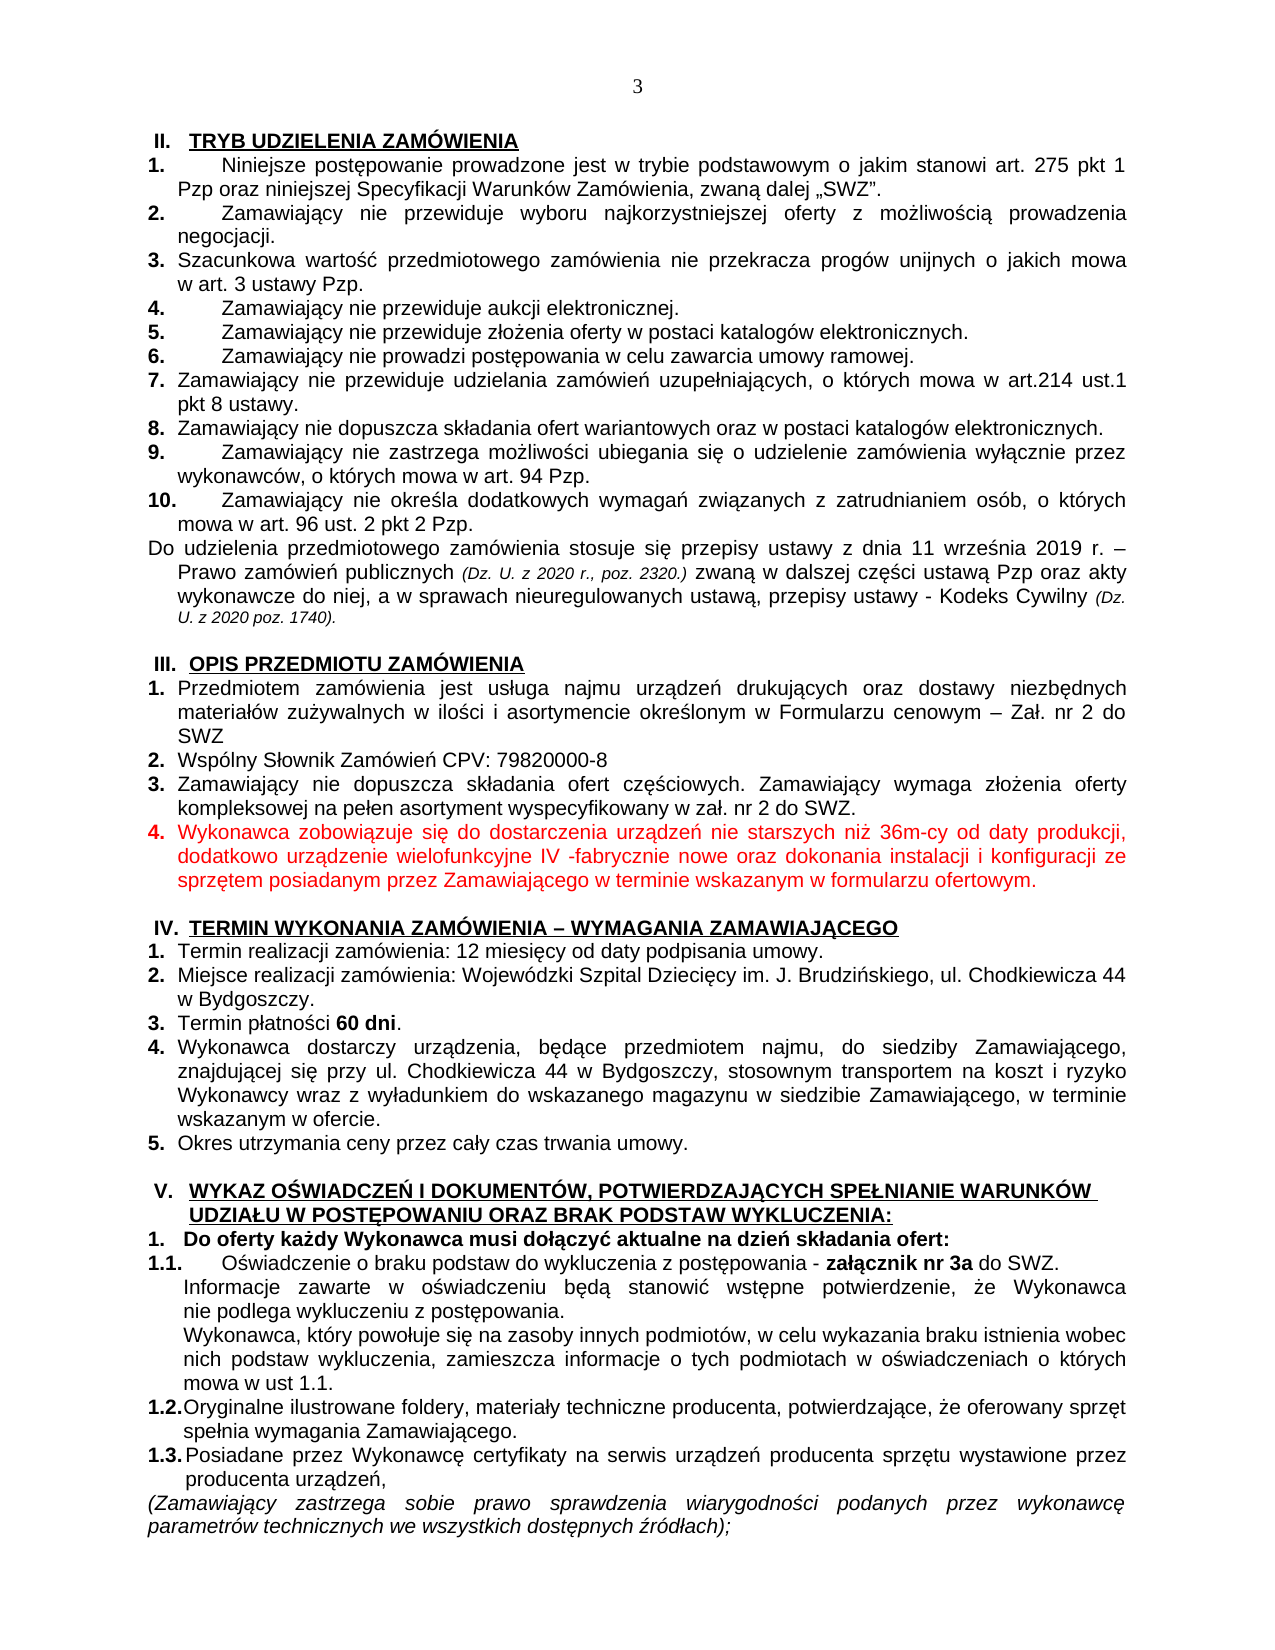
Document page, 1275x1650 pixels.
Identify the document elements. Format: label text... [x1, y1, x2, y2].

list Zamawiający nie określa dodatkowych wymagań związanych z zatrudnianiem osób, o których mowa w art. 96 ust. 2 pkt 2 Pzp. [148, 488, 1127, 536]
list Zamawiający nie zastrzega możliwości ubiegania się o udzielenie zamówienia wyłącznie przez wykonawców, o których mowa w art. 94 Pzp. [148, 440, 1127, 488]
text (Zamawiający zastrzega sobie prawo sprawdzenia wiarygodności podanych przez wykonawcę parametrów technicznych we wszystkich dostępnych źródłach); [148, 1490, 1127, 1538]
list Okres utrzymania ceny przez cały czas trwania umowy. [148, 1131, 1127, 1155]
list Zamawiający nie przewiduje udzielania zamówień uzupełniających, o których mowa w art.214 ust.1 pkt 8 ustawy. [148, 368, 1127, 416]
list Informacje zawarte w oświadczeniu będą stanowić wstępne potwierdzenie, że Wykonawca nie podlega wykluczeniu z postępowania. [183, 1275, 1127, 1323]
subtitle TRYB UDZIELENIA ZAMÓWIENIA [153, 128, 1127, 152]
list Zamawiający nie dopuszcza składania ofert wariantowych oraz w postaci katalogów elektronicznych. [148, 416, 1127, 440]
list Oryginalne ilustrowane foldery, materiały techniczne producenta, potwierdzające, że oferowany sprzęt spełnia wymagania Zamawiającego. [148, 1394, 1127, 1442]
list Zamawiający nie przewiduje wyboru najkorzystniejszej oferty z możliwością prowadzenia negocjacji. [148, 200, 1127, 248]
list Zamawiający nie przewiduje złożenia oferty w postaci katalogów elektronicznych. [148, 320, 1127, 344]
list Wspólny Słownik Zamówień CPV: 79820000-8 [148, 748, 1127, 772]
list Miejsce realizacji zamówienia: Wojewódzki Szpital Dziecięcy im. J. Brudzińskiego, ul. Chodkiewicza 44 w Bydgoszczy. [148, 963, 1127, 1011]
list Zamawiający nie dopuszcza składania ofert częściowych. Zamawiający wymaga złożenia oferty kompleksowej na pełen asortyment wyspecyfikowany w zał. nr 2 do SWZ. [148, 772, 1127, 819]
list Termin realizacji zamówienia: 12 miesięcy od daty podpisania umowy. [148, 939, 1127, 963]
subtitle WYKAZ OŚWIADCZEŃ I DOKUMENTÓW, POTWIERDZAJĄCYCH SPEŁNIANIE WARUNKÓW UDZIAŁU W POSTĘPOWANIU ORAZ BRAK PODSTAW WYKLUCZENIA: [153, 1179, 1127, 1227]
list Zamawiający nie przewiduje aukcji elektronicznej. [148, 296, 1127, 320]
list Wykonawca, który powołuje się na zasoby innych podmiotów, w celu wykazania braku istnienia wobec nich podstaw wykluczenia, zamieszcza informacje o tych podmiotach w oświadczeniach o których mowa w ust 1.1. [183, 1323, 1127, 1394]
list Przedmiotem zamówienia jest usługa najmu urządzeń drukujących oraz dostawy niezbędnych materiałów zużywalnych w ilości i asortymencie określonym w Formularzu cenowym – Zał. nr 2 do SWZ [148, 676, 1127, 748]
list Szacunkowa wartość przedmiotowego zamówienia nie przekracza progów unijnych o jakich mowa w art. 3 ustawy Pzp. [148, 248, 1127, 296]
list Zamawiający nie prowadzi postępowania w celu zawarcia umowy ramowej. [148, 344, 1127, 368]
list Termin płatności 60 dni. [148, 1011, 1127, 1035]
list Do oferty każdy Wykonawca musi dołączyć aktualne na dzień składania ofert: [148, 1227, 1127, 1251]
list Posiadane przez Wykonawcę certyfikaty na serwis urządzeń producenta sprzętu wystawione przez producenta urządzeń, [148, 1442, 1127, 1490]
text Do udzielenia przedmiotowego zamówienia stosuje się przepisy ustawy z dnia 11 września 2019 r. – Prawo zamówień publicznych (Dz. U. z 2020 r., poz. 2320.) zwaną w dalszej części ustawą Pzp oraz akty wykonawcze do niej, a w sprawach nieuregulowanych ustawą, przepisy ustawy - Kodeks Cywilny (Dz. U. z 2020 poz. 1740). [148, 536, 1127, 627]
list Oświadczenie o braku podstaw do wykluczenia z postępowania - załącznik nr 3a do SWZ. [148, 1251, 1127, 1275]
list Wykonawca dostarczy urządzenia, będące przedmiotem najmu, do siedziby Zamawiającego, znajdującej się przy ul. Chodkiewicza 44 w Bydgoszczy, stosownym transportem na koszt i ryzyko Wykonawcy wraz z wyładunkiem do wskazanego magazynu w siedzibie Zamawiającego, w terminie wskazanym w ofercie. [148, 1035, 1127, 1131]
subtitle OPIS PRZEDMIOTU ZAMÓWIENIA [153, 652, 1127, 676]
list Niniejsze postępowanie prowadzone jest w trybie podstawowym o jakim stanowi art. 275 pkt 1 Pzp oraz niniejszej Specyfikacji Warunków Zamówienia, zwaną dalej „SWZ”. [148, 152, 1127, 200]
list Wykonawca zobowiązuje się do dostarczenia urządzeń nie starszych niż 36m-cy od daty produkcji, dodatkowo urządzenie wielofunkcyjne IV -fabrycznie nowe oraz dokonania instalacji i konfiguracji ze sprzętem posiadanym przez Zamawiającego w terminie wskazanym w formularzu ofertowym. [148, 819, 1127, 891]
subtitle TERMIN WYKONANIA ZAMÓWIENIA – WYMAGANIA ZAMAWIAJĄCEGO [153, 915, 1127, 939]
